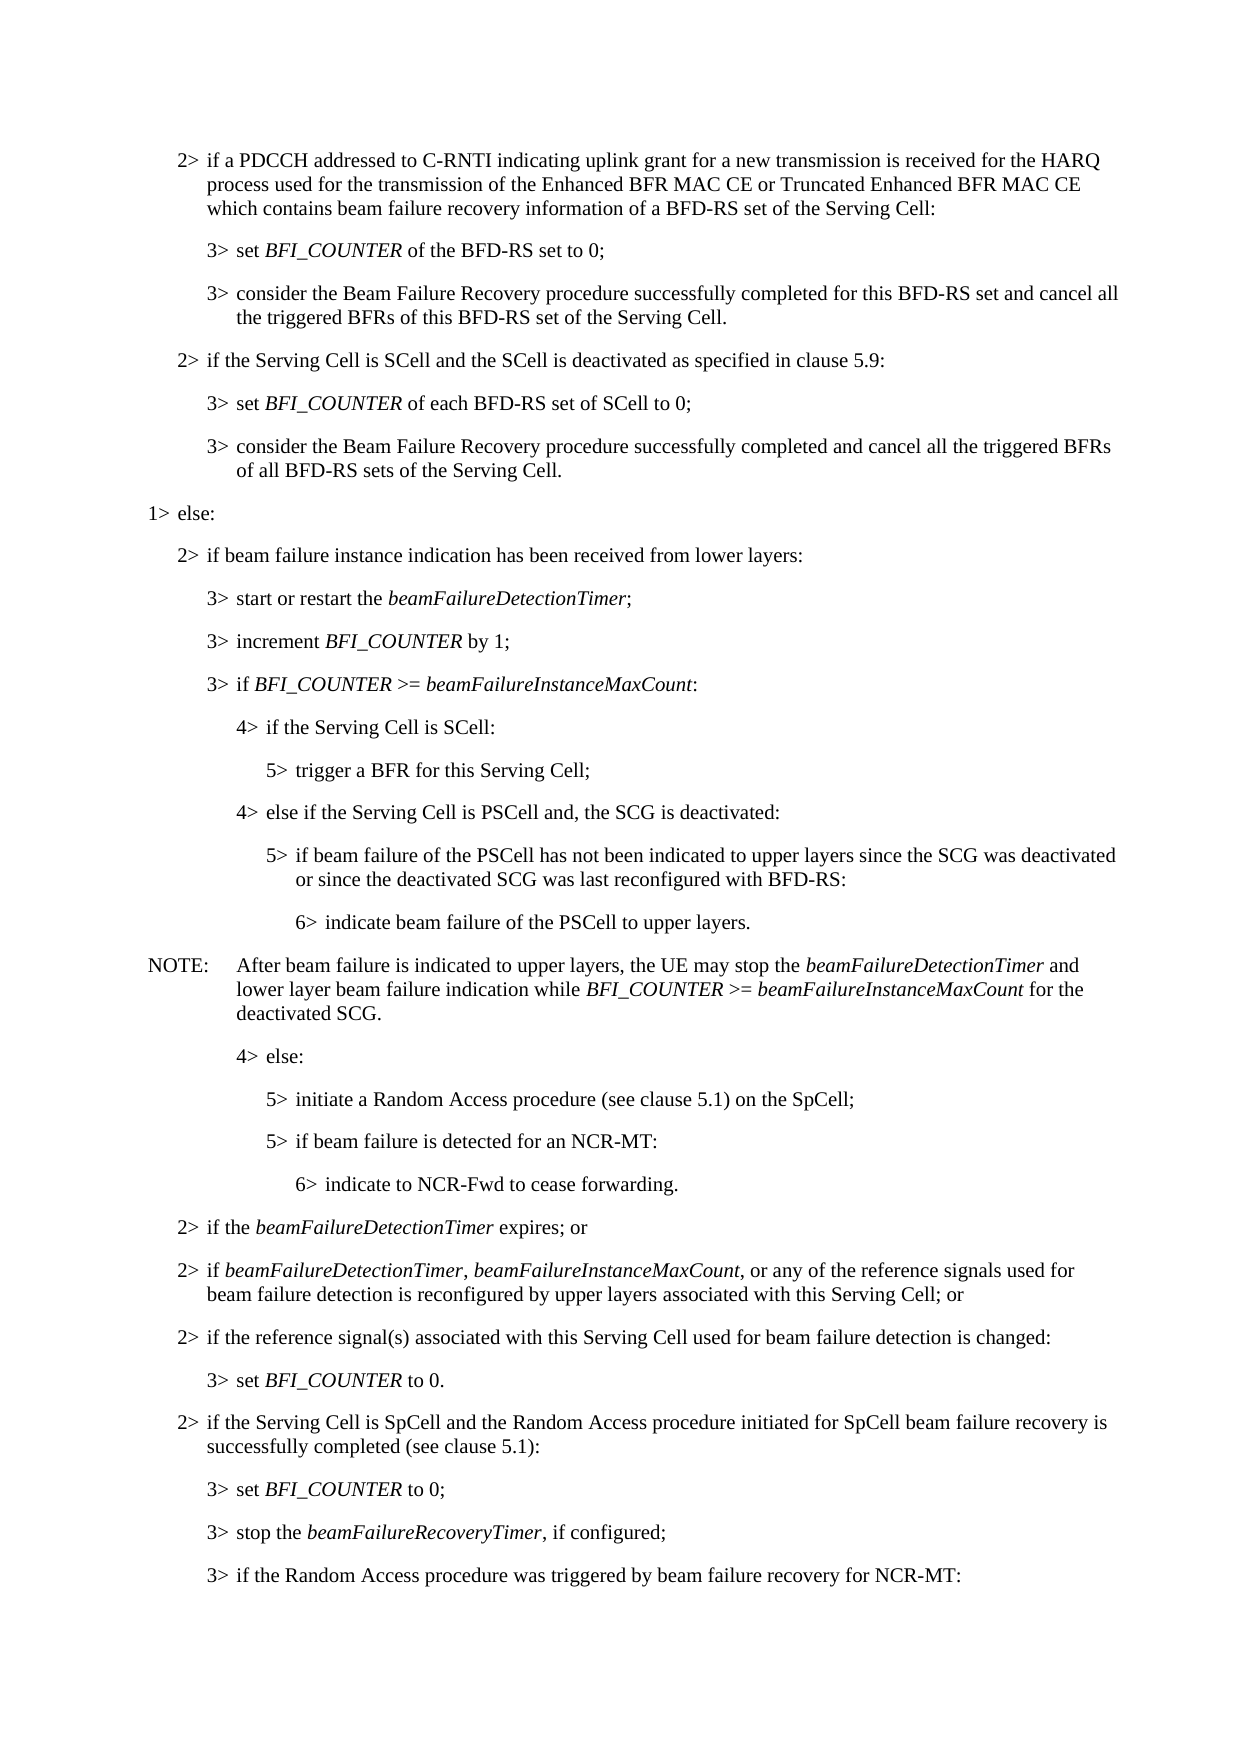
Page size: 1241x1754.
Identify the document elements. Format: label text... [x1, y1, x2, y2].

text 2> if a PDCCH addressed to C-RNTI indicating uplink grant for a new transmission is received for the HARQ process used for the transmission of the Enhanced BFR MAC CE or Truncated Enhanced BFR MAC CE which contains beam failure recovery information of a BFD-RS set of the Serving Cell: [177, 147, 1122, 220]
text NOTE: After beam failure is indicated to upper layers, the UE may stop the beamFailureDetectionTimer and lower layer beam failure indication while BFI_COUNTER >= beamFailureInstanceMaxCount for the deactivated SCG. [148, 953, 1122, 1025]
text 3> consider the Beam Failure Recovery procedure successfully completed and cancel all the triggered BFRs of all BFD-RS sets of the Serving Cell. [207, 434, 1122, 482]
text 3> stop the beamFailureRecoveryTimer, if configured; [207, 1520, 1122, 1544]
text 5> if beam failure is detected for an NCR-MT: [266, 1129, 1122, 1153]
text 4> else: [236, 1044, 1122, 1068]
text 5> if beam failure of the PSCell has not been indicated to upper layers since the SCG was deactivated or since the deactivated SCG was last reconfigured with BFD-RS: [266, 843, 1122, 891]
text 3> set BFI_COUNTER to 0. [207, 1367, 1122, 1392]
text 2> if the Serving Cell is SCell and the SCell is deactivated as specified in clause 5.9: [177, 348, 1122, 372]
text 3> increment BFI_COUNTER by 1; [207, 629, 1122, 653]
text 2> if the Serving Cell is SpCell and the Random Access procedure initiated for SpCell beam failure recovery is successfully completed (see clause 5.1): [177, 1410, 1122, 1458]
text 5> initiate a Random Access procedure (see clause 5.1) on the SpCell; [266, 1087, 1122, 1111]
text 6> indicate beam failure of the PSCell to upper layers. [295, 910, 1122, 934]
text 2> if beamFailureDetectionTimer, beamFailureInstanceMaxCount, or any of the reference signals used for beam failure detection is reconfigured by upper layers associated with this Serving Cell; or [177, 1258, 1122, 1306]
text 3> consider the Beam Failure Recovery procedure successfully completed for this BFD-RS set and cancel all the triggered BFRs of this BFD-RS set of the Serving Cell. [207, 281, 1122, 329]
text 2> if the reference signal(s) associated with this Serving Cell used for beam failure detection is changed: [177, 1325, 1122, 1349]
text 3> if BFI_COUNTER >= beamFailureInstanceMaxCount: [207, 672, 1122, 696]
text 2> if beam failure instance indication has been received from lower layers: [177, 543, 1122, 567]
text 2> if the beamFailureDetectionTimer expires; or [177, 1215, 1122, 1239]
text 1> else: [148, 501, 1122, 525]
text 3> if the Random Access procedure was triggered by beam failure recovery for NCR-MT: [207, 1563, 1122, 1587]
text 6> indicate to NCR-Fwd to cease forwarding. [295, 1172, 1122, 1196]
text 4> else if the Serving Cell is PSCell and, the SCG is deactivated: [236, 800, 1122, 824]
text 3> set BFI_COUNTER of each BFD-RS set of SCell to 0; [207, 391, 1122, 415]
text 5> trigger a BFR for this Serving Cell; [266, 757, 1122, 782]
text 3> start or restart the beamFailureDetectionTimer; [207, 586, 1122, 610]
text 3> set BFI_COUNTER of the BFD-RS set to 0; [207, 238, 1122, 262]
text 4> if the Serving Cell is SCell: [236, 715, 1122, 739]
text 3> set BFI_COUNTER to 0; [207, 1477, 1122, 1501]
